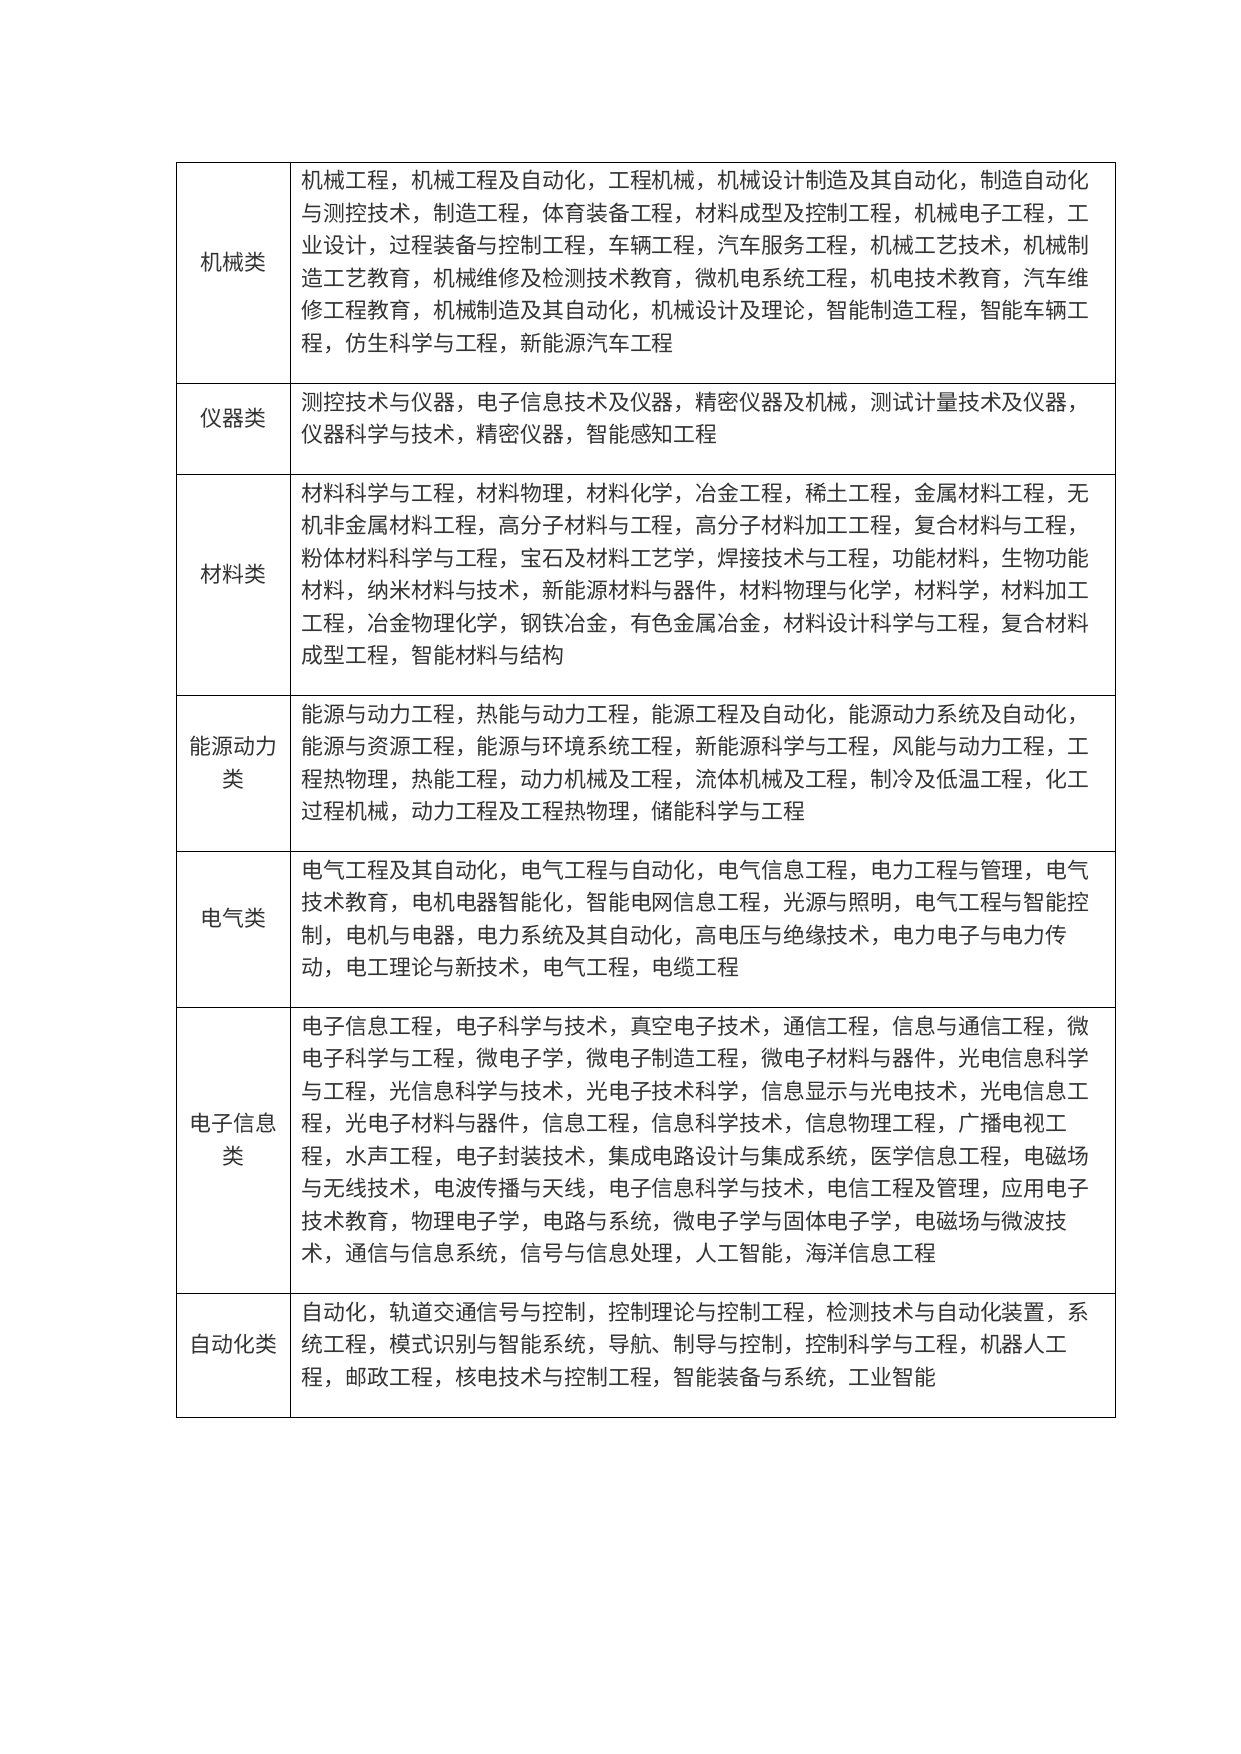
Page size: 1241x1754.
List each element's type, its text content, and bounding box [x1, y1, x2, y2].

table_cell 自动化类 [177, 1294, 290, 1417]
table_cell 电气工程及其自动化，电气工程与自动化，电气信息工程，电力工程与管理，电气技术教育，电机电器智能化，智能电网信息工程，光源与照明，电气工程与智能控制，电机与电器，电力系统及其自动化，高电压与绝缘技术，电力电子与电力传动，电工理论与新技术，电气工程，电缆工程 [291, 852, 1115, 1007]
table_cell 电气类 [177, 852, 290, 1007]
table_cell 仪器类 [177, 384, 290, 474]
table_cell 自动化，轨道交通信号与控制，控制理论与控制工程，检测技术与自动化装置，系统工程，模式识别与智能系统，导航、制导与控制，控制科学与工程，机器人工程，邮政工程，核电技术与控制工程，智能装备与系统，工业智能 [291, 1294, 1115, 1417]
table_cell 电子信息工程，电子科学与技术，真空电子技术，通信工程，信息与通信工程，微电子科学与工程，微电子学，微电子制造工程，微电子材料与器件，光电信息科学与工程，光信息科学与技术，光电子技术科学，信息显示与光电技术，光电信息工程，光电子材料与器件，信息工程，信息科学技术，信息物理工程，广播电视工程，水声工程，电子封装技术，集成电路设计与集成系统，医学信息工程，电磁场与无线技术，电波传播与天线，电子信息科学与技术，电信工程及管理，应用电子技术教育，物理电子学，电路与系统，微电子学与固体电子学，电磁场与微波技术，通信与信息系统，信号与信息处理，人工智能，海洋信息工程 [291, 1008, 1115, 1293]
table_cell 材料类 [177, 475, 290, 695]
table_cell 能源动力类 [177, 696, 290, 851]
table_cell 机械类 [177, 163, 290, 383]
table_cell 机械工程，机械工程及自动化，工程机械，机械设计制造及其自动化，制造自动化与测控技术，制造工程，体育装备工程，材料成型及控制工程，机械电子工程，工业设计，过程装备与控制工程，车辆工程，汽车服务工程，机械工艺技术，机械制造工艺教育，机械维修及检测技术教育，微机电系统工程，机电技术教育，汽车维修工程教育，机械制造及其自动化，机械设计及理论，智能制造工程，智能车辆工程，仿生科学与工程，新能源汽车工程 [291, 163, 1115, 383]
table_cell 电子信息类 [177, 1008, 290, 1293]
table_cell 材料科学与工程，材料物理，材料化学，冶金工程，稀土工程，金属材料工程，无机非金属材料工程，高分子材料与工程，高分子材料加工工程，复合材料与工程，粉体材料科学与工程，宝石及材料工艺学，焊接技术与工程，功能材料，生物功能材料，纳米材料与技术，新能源材料与器件，材料物理与化学，材料学，材料加工工程，冶金物理化学，钢铁冶金，有色金属冶金，材料设计科学与工程，复合材料成型工程，智能材料与结构 [291, 475, 1115, 695]
table_cell 能源与动力工程，热能与动力工程，能源工程及自动化，能源动力系统及自动化，能源与资源工程，能源与环境系统工程，新能源科学与工程，风能与动力工程，工程热物理，热能工程，动力机械及工程，流体机械及工程，制冷及低温工程，化工过程机械，动力工程及工程热物理，储能科学与工程 [291, 696, 1115, 851]
table_cell 测控技术与仪器，电子信息技术及仪器，精密仪器及机械，测试计量技术及仪器，仪器科学与技术，精密仪器，智能感知工程 [291, 384, 1115, 474]
